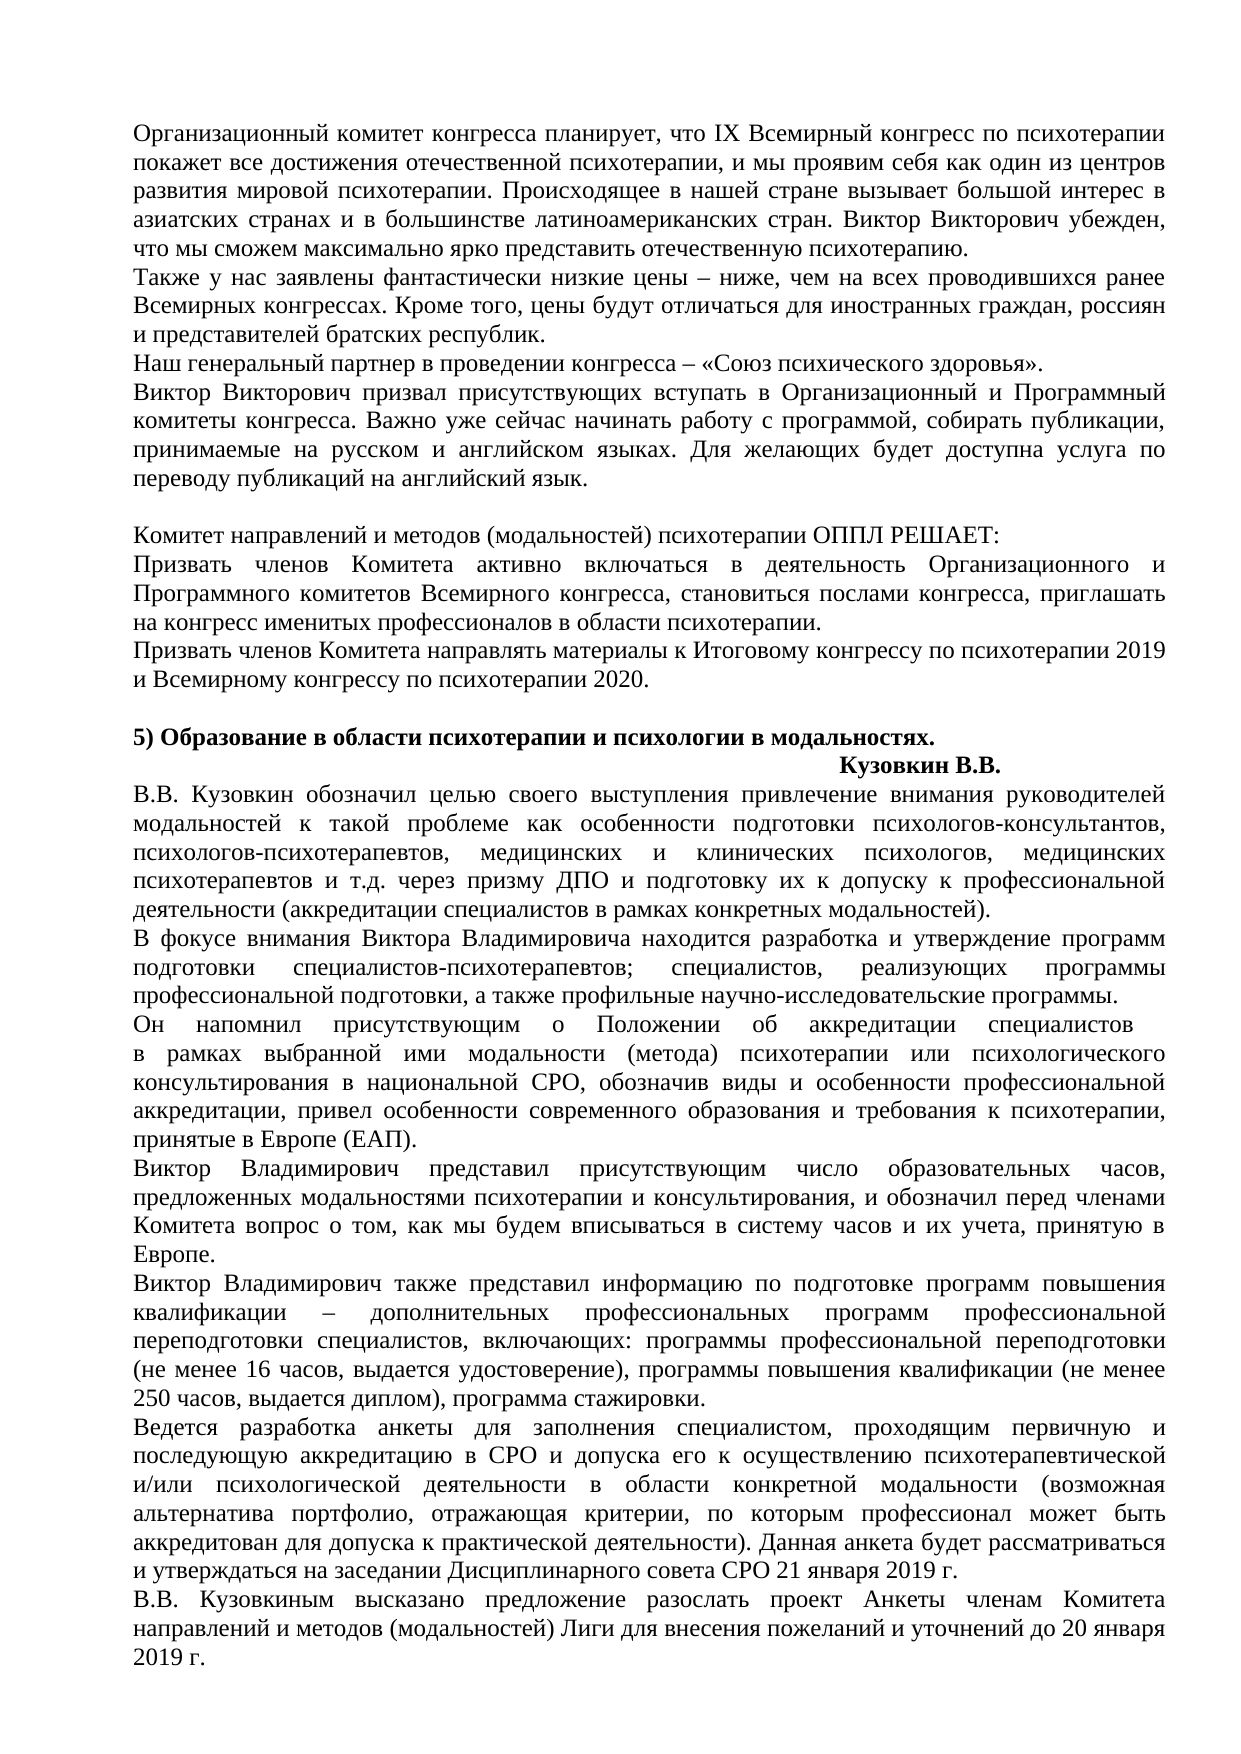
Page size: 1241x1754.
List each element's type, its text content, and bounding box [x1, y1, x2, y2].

text Также у нас заявлены фантастически низкие цены – ниже, чем на всех проводившихся ранее Всемирных конгрессах. Кроме того, цены будут отличаться для иностранных граждан, россиян и представителей братских республик. [133, 262, 1167, 348]
text Наш генеральный партнер в проведении конгресса – «Союз психического здоровья». [133, 348, 1167, 377]
text В фокусе внимания Виктора Владимировича находится разработка и утверждение программ подготовки специалистов-психотерапевтов; специалистов, реализующих программы профессиональной подготовки, а также профильные научно-исследовательские программы. [133, 923, 1167, 1009]
text В.В. Кузовкин обозначил целью своего выступления привлечение внимания руководителей модальностей к такой проблеме как особенности подготовки психологов-консультантов, психологов-психотерапевтов, медицинских и клинических психологов, медицинских психотерапевтов и т.д. через призму ДПО и подготовку их к допуску к профессиональной деятельности (аккредитации специалистов в рамках конкретных модальностей). [133, 779, 1167, 923]
text Комитет направлений и методов (модальностей) психотерапии ОППЛ РЕШАЕТ: [133, 521, 1167, 549]
text 5) Образование в области психотерапии и психологии в модальностях. [133, 722, 1167, 751]
text Виктор Владимирович также представил информацию по подготовке программ повышения квалификации – дополнительных профессиональных программ профессиональной переподготовки специалистов, включающих: программы профессиональной переподготовки (не менее 16 часов, выдается удостоверение), программы повышения квалификации (не менее 250 часов, выдается диплом), программа стажировки. [133, 1268, 1167, 1412]
text Призвать членов Комитета активно включаться в деятельность Организационного и Программного комитетов Всемирного конгресса, становиться послами конгресса, приглашать на конгресс именитых профессионалов в области психотерапии. [133, 549, 1167, 636]
text Виктор Владимирович представил присутствующим число образовательных часов, предложенных модальностями психотерапии и консультирования, и обозначил перед членами Комитета вопрос о том, как мы будем вписываться в систему часов и их учета, принятую в Европе. [133, 1153, 1167, 1268]
text Кузовкин В.В. [133, 751, 1167, 779]
text Призвать членов Комитета направлять материалы к Итоговому конгрессу по психотерапии 2019 и Всемирному конгрессу по психотерапии 2020. [133, 636, 1167, 693]
text Он напомнил присутствующим о Положении об аккредитации специалистов в рамках выбранной ими модальности (метода) психотерапии или психологического консультирования в национальной СРО, обозначив виды и особенности профессиональной аккредитации, привел особенности современного образования и требования к психотерапии, принятые в Европе (ЕАП). [133, 1009, 1167, 1153]
text Ведется разработка анкеты для заполнения специалистом, проходящим первичную и последующую аккредитацию в СРО и допуска его к осуществлению психотерапевтической и/или психологической деятельности в области конкретной модальности (возможная альтернатива портфолио, отражающая критерии, по которым профессионал может быть аккредитован для допуска к практической деятельности). Данная анкета будет рассматриваться и утверждаться на заседании Дисциплинарного совета СРО 21 января 2019 г. [133, 1412, 1167, 1584]
text В.В. Кузовкиным высказано предложение разослать проект Анкеты членам Комитета направлений и методов (модальностей) Лиги для внесения пожеланий и уточнений до 20 января 2019 г. [133, 1584, 1167, 1671]
text Виктор Викторович призвал присутствующих вступать в Организационный и Программный комитеты конгресса. Важно уже сейчас начинать работу с программой, собирать публикации, принимаемые на русском и английском языках. Для желающих будет доступна услуга по переводу публикаций на английский язык. [133, 377, 1167, 492]
text Организационный комитет конгресса планирует, что IX Всемирный конгресс по психотерапии покажет все достижения отечественной психотерапии, и мы проявим себя как один из центров развития мировой психотерапии. Происходящее в нашей стране вызывает большой интерес в азиатских странах и в большинстве латиноамериканских стран. Виктор Викторович убежден, что мы сможем максимально ярко представить отечественную психотерапию. [133, 118, 1167, 262]
